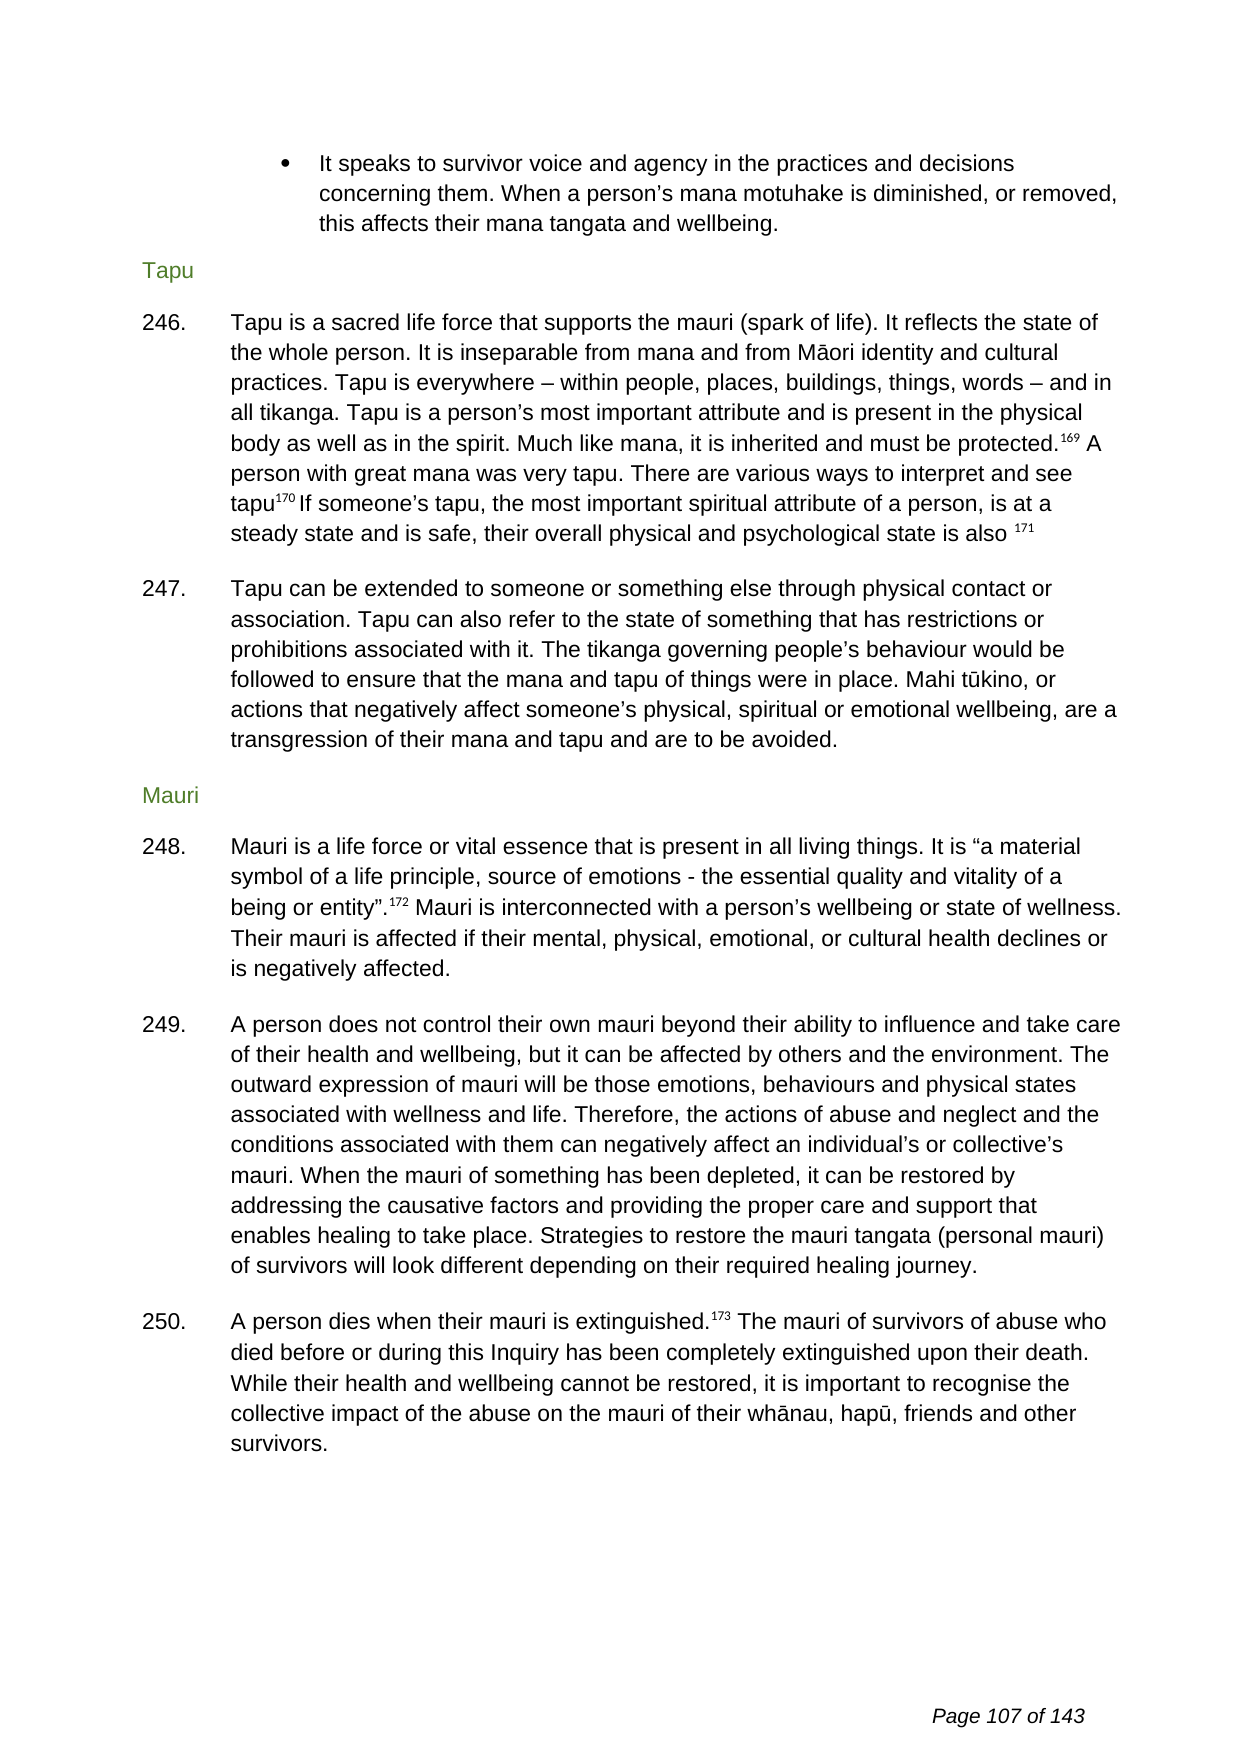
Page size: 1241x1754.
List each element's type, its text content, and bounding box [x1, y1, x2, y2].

text A person dies when their mauri is extinguished. The mauri of survivors of abuse who died before or during this Inquiry has been completely extinguished upon their death. While their health and wellbeing cannot be restored, it is important to recognise the collective impact of the abuse on the mauri of their whānau, hapū, friends and other survivors. [142, 1307, 1122, 1456]
text Tapu is a sacred life force that supports the mauri (spark of life). It reflects the state of the whole person. It is inseparable from mana and from Māori identity and cultural practices. Tapu is everywhere – within people, places, buildings, things, words – and in all tikanga. Tapu is a person’s most important attribute and is present in the physical body as well as in the spirit. Much like mana, it is inherited and must be protected. A person with great mana was very tapu. There are various ways to interpret and see tapu If someone’s tapu, the most important spiritual attribute of a person, is at a steady state and is safe, their overall physical and psychological state is also [142, 309, 1122, 546]
text A person does not control their own mauri beyond their ability to influence and take care of their health and wellbeing, but it can be affected by others and the environment. The outward expression of mauri will be those emotions, behaviours and physical states associated with wellness and life. Therefore, the actions of abuse and neglect and the conditions associated with them can negatively affect an individual’s or collective’s mauri. When the mauri of something has been depleted, it can be restored by addressing the causative factors and providing the proper care and support that enables healing to take place. Strategies to restore the mauri tangata (personal mauri) of survivors will look different depending on their required healing journey. [142, 1011, 1122, 1279]
text Mauri is a life force or vital essence that is present in all living things. It is “a material symbol of a life principle, source of emotions - the essential quality and vitality of a being or entity”. Mauri is interconnected with a person’s wellbeing or state of wellness. Their mauri is affected if their mental, physical, emotional, or cultural health declines or is negatively affected. [142, 833, 1122, 982]
text It speaks to survivor voice and agency in the practices and decisions concerning them. When a person’s mana motuhake is diminished, or removed, this affects their mana tangata and wellbeing. [281, 150, 1122, 237]
subtitle Tapu [142, 257, 1122, 284]
subtitle Mauri [142, 782, 1122, 808]
text Tapu can be extended to someone or something else through physical contact or association. Tapu can also refer to the state of something that has restrictions or prohibitions associated with it. The tikanga governing people’s behaviour would be followed to ensure that the mana and tapu of things were in place. Mahi tūkino, or actions that negatively affect someone’s physical, spiritual or emotional wellbeing, are a transgression of their mana and tapu and are to be avoided. [142, 575, 1122, 753]
